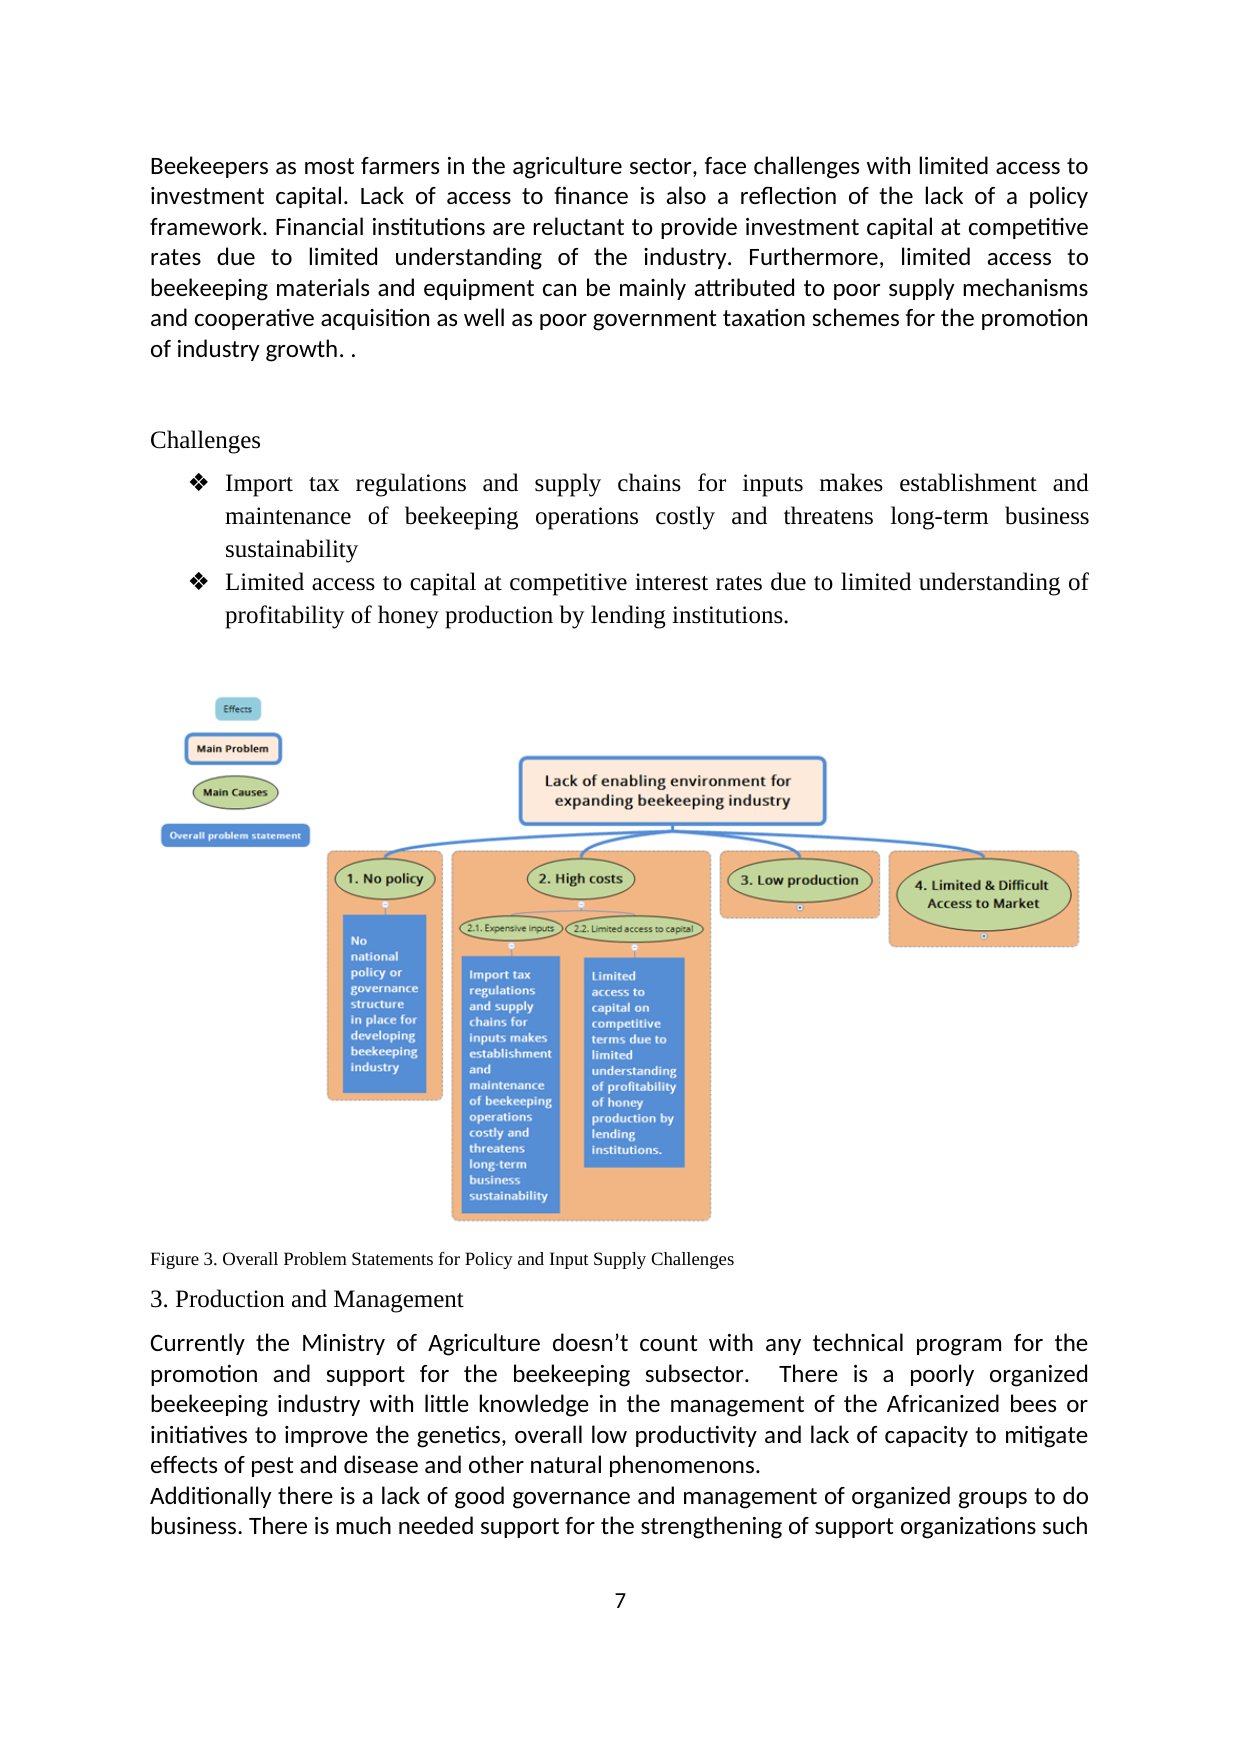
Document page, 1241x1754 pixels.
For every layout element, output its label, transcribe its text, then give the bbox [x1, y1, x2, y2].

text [150, 1480, 1090, 1541]
text 3. Production and Management [150, 1284, 1090, 1312]
picture [150, 687, 1091, 1233]
text Currently the Ministry of Agriculture doesn’t count with any technical program for the promotion and support for the beekeeping subsector. There is a poorly organized beekeeping industry with little knowledge in the management of the Africanized bees or initiatives to improve the genetics, overall low productivity and lack of capacity to mitigate effects of pest and disease and other natural phenomenons. [150, 1327, 1090, 1480]
list Import tax regulations and supply chains for inputs makes establishment and maintenance of beekeeping operations costly and threatens long-term business sustainability [187, 468, 1090, 563]
text Figure 3. Overall Problem Statements for Policy and Input Supply Challenges [150, 1247, 1090, 1269]
text Challenges [150, 425, 1090, 453]
text Beekeepers as most farmers in the agriculture sector, face challenges with limited access to investment capital. Lack of access to finance is also a reflection of the lack of a policy framework. Financial institutions are reluctant to provide investment capital at competitive rates due to limited understanding of the industry. Furthermore, limited access to beekeeping materials and equipment can be mainly attributed to poor supply mechanisms and cooperative acquisition as well as poor government taxation schemes for the promotion of industry growth. . [150, 150, 1090, 364]
list Limited access to capital at competitive interest rates due to limited understanding of profitability of honey production by lending institutions. [187, 567, 1090, 629]
